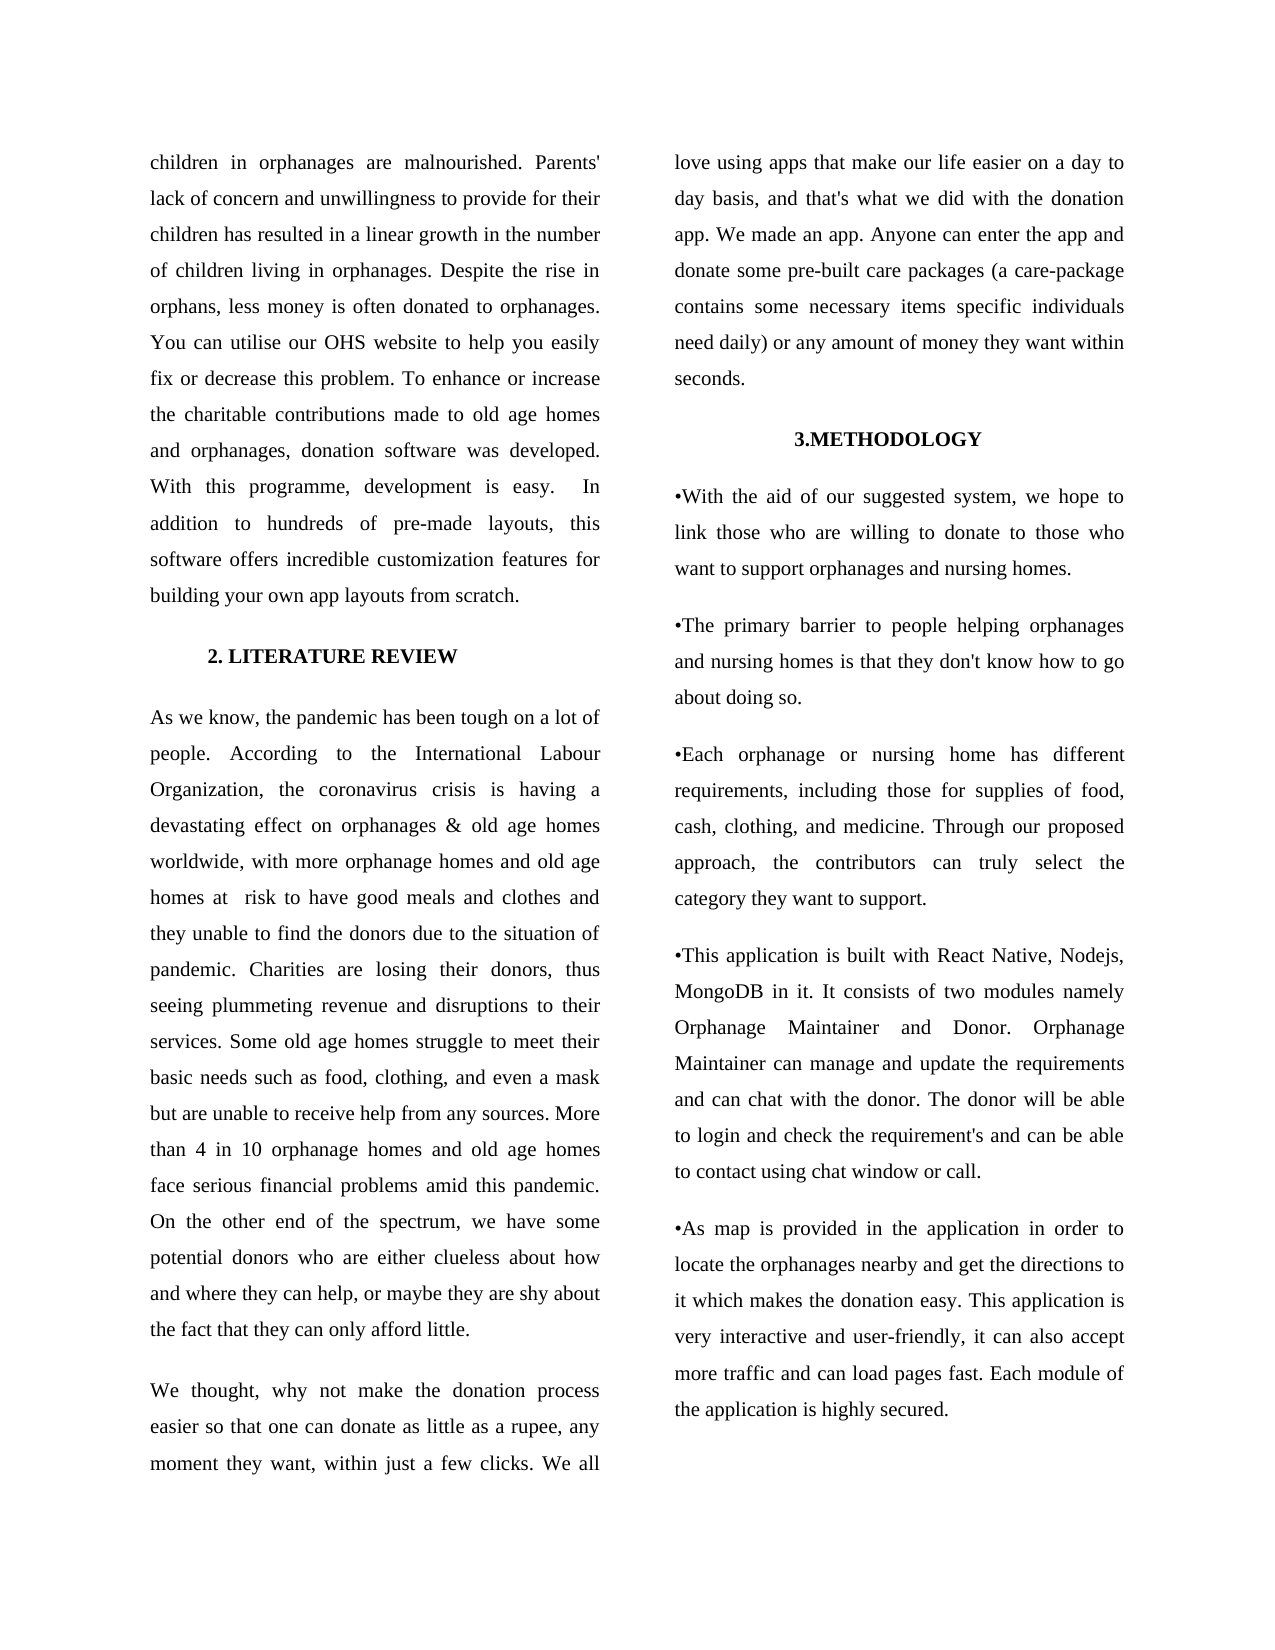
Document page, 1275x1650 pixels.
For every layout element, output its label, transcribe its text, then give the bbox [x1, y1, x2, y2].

text We thought, why not make the donation process easier so that one can donate as little as a rupee, any moment they want, within just a few clicks. We all love using apps that make our life easier on a day to day basis, and that's what we did with the donation app. We made an app. Anyone can enter the app and donate some pre-built care packages (a care-package contains some necessary items specific individuals need daily) or any amount of money they want within seconds. [150, 1378, 601, 1474]
text •Each orphanage or nursing home has different requirements, including those for supplies of food, cash, clothing, and medicine. Through our proposed approach, the contributors can truly select the category they want to support. [674, 742, 1125, 910]
text 2. LITERATURE REVIEW [150, 643, 601, 668]
text •With the aid of our suggested system, we hope to link those who are willing to donate to those who want to support orphanages and nursing homes. [674, 484, 1125, 580]
text •As map is provided in the application in order to locate the orphanages nearby and get the directions to it which makes the donation easy. This application is very interactive and user-friendly, it can also accept more traffic and can load pages fast. Each module of the application is highly secured. [674, 1216, 1125, 1421]
text •The primary barrier to people helping orphanages and nursing homes is that they don't know how to go about doing so. [674, 613, 1125, 709]
text We thought, why not make the donation process easier so that one can donate as little as a rupee, any moment they want, within just a few clicks. We all love using apps that make our life easier on a day to day basis, and that's what we did with the donation app. We made an app. Anyone can enter the app and donate some pre-built care packages (a care-package contains some necessary items specific individuals need daily) or any amount of money they want within seconds. [674, 150, 1125, 390]
text •This application is built with React Native, Nodejs, MongoDB in it. It consists of two modules namely Orphanage Maintainer and Donor. Orphanage Maintainer can manage and update the requirements and can chat with the donor. The donor will be able to login and check the requirement's and can be able to contact using chat window or call. [674, 943, 1125, 1183]
text 3.METHODOLOGY [674, 427, 1125, 451]
text As we know, the pandemic has been tough on a lot of people. According to the International Labour Organization, the coronavirus crisis is having a devastating effect on orphanages & old age homes worldwide, with more orphanage homes and old age homes at risk to have good meals and clothes and they unable to find the donors due to the situation of pandemic. Charities are losing their donors, thus seeing plummeting revenue and disruptions to their services. Some old age homes struggle to meet their basic needs such as food, clothing, and even a mask but are unable to receive help from any sources. More than 4 in 10 orphanage homes and old age homes face serious financial problems amid this pandemic. On the other end of the spectrum, we have some potential donors who are either clueless about how and where they can help, or maybe they are shy about the fact that they can only afford little. [150, 704, 601, 1341]
